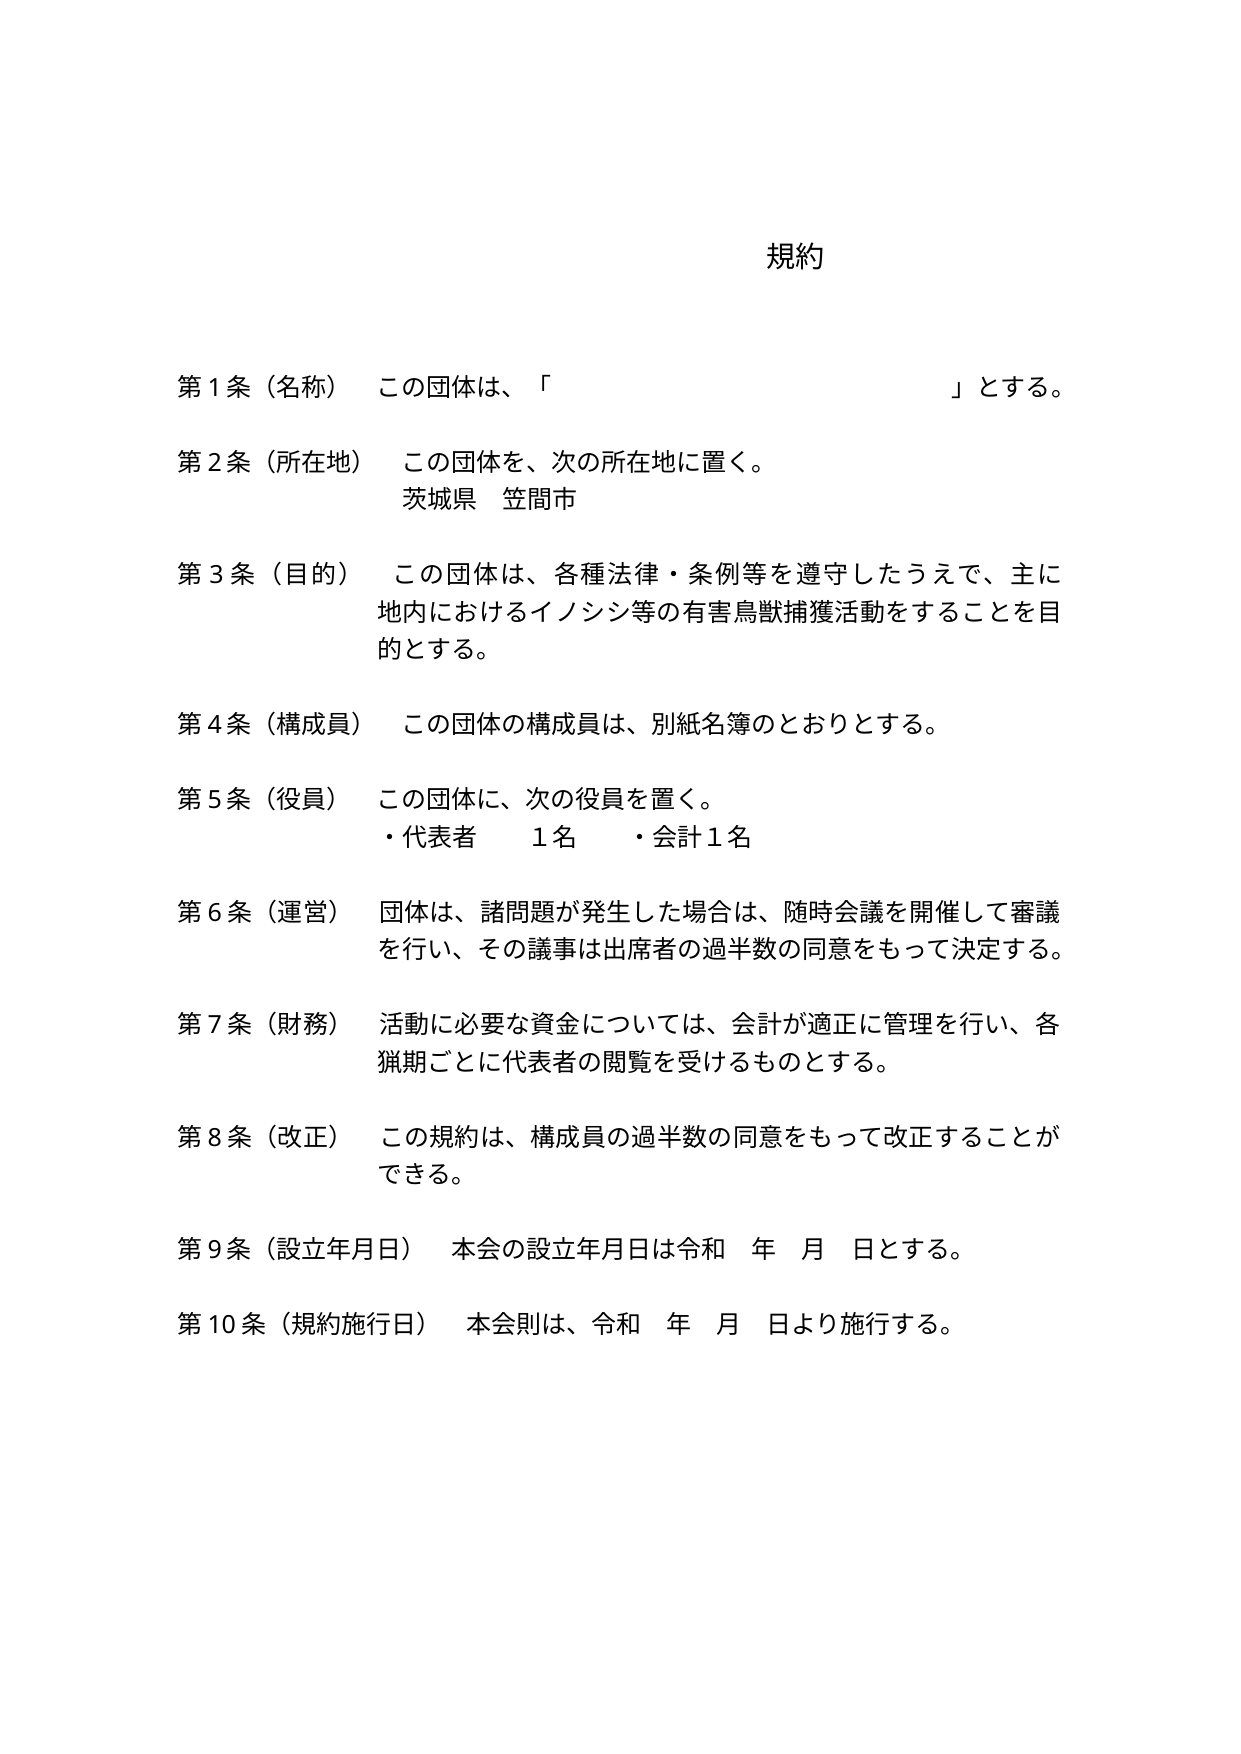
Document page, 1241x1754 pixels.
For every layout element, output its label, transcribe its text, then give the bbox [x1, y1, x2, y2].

text 第9条（設立年月日） 本会の設立年月日は令和 年 月 日とする。 [177, 1229, 1063, 1267]
text 規約 [177, 217, 1063, 292]
text 第4条（構成員） この団体の構成員は、別紙名簿のとおりとする。 [177, 704, 1063, 742]
text 第10条（規約施行日） 本会則は、令和 年 月 日より施行する。 [177, 1304, 1063, 1342]
text 第1条（名称） この団体は、「 」とする。 [177, 367, 1063, 404]
text 第5条（役員） この団体に、次の役員を置く。 [177, 779, 1063, 817]
text ・代表者 １名 ・会計１名 [177, 817, 1063, 854]
text 第8条（改正） この規約は、構成員の過半数の同意をもって改正することができる。 [177, 1117, 1063, 1192]
text 茨城県 笠間市 [177, 479, 1063, 517]
text 第7条（財務） 活動に必要な資金については、会計が適正に管理を行い、各猟期ごとに代表者の閲覧を受けるものとする。 [177, 1004, 1063, 1079]
text 第6条（運営） 団体は、諸問題が発生した場合は、随時会議を開催して審議を行い、その議事は出席者の過半数の同意をもって決定する。 [177, 892, 1063, 967]
text 第3条（目的） この団体は、各種法律・条例等を遵守したうえで、主に 地内におけるイノシシ等の有害鳥獣捕獲活動をすることを目的とする。 [177, 554, 1063, 667]
text 第2条（所在地） この団体を、次の所在地に置く。 [177, 442, 1063, 479]
